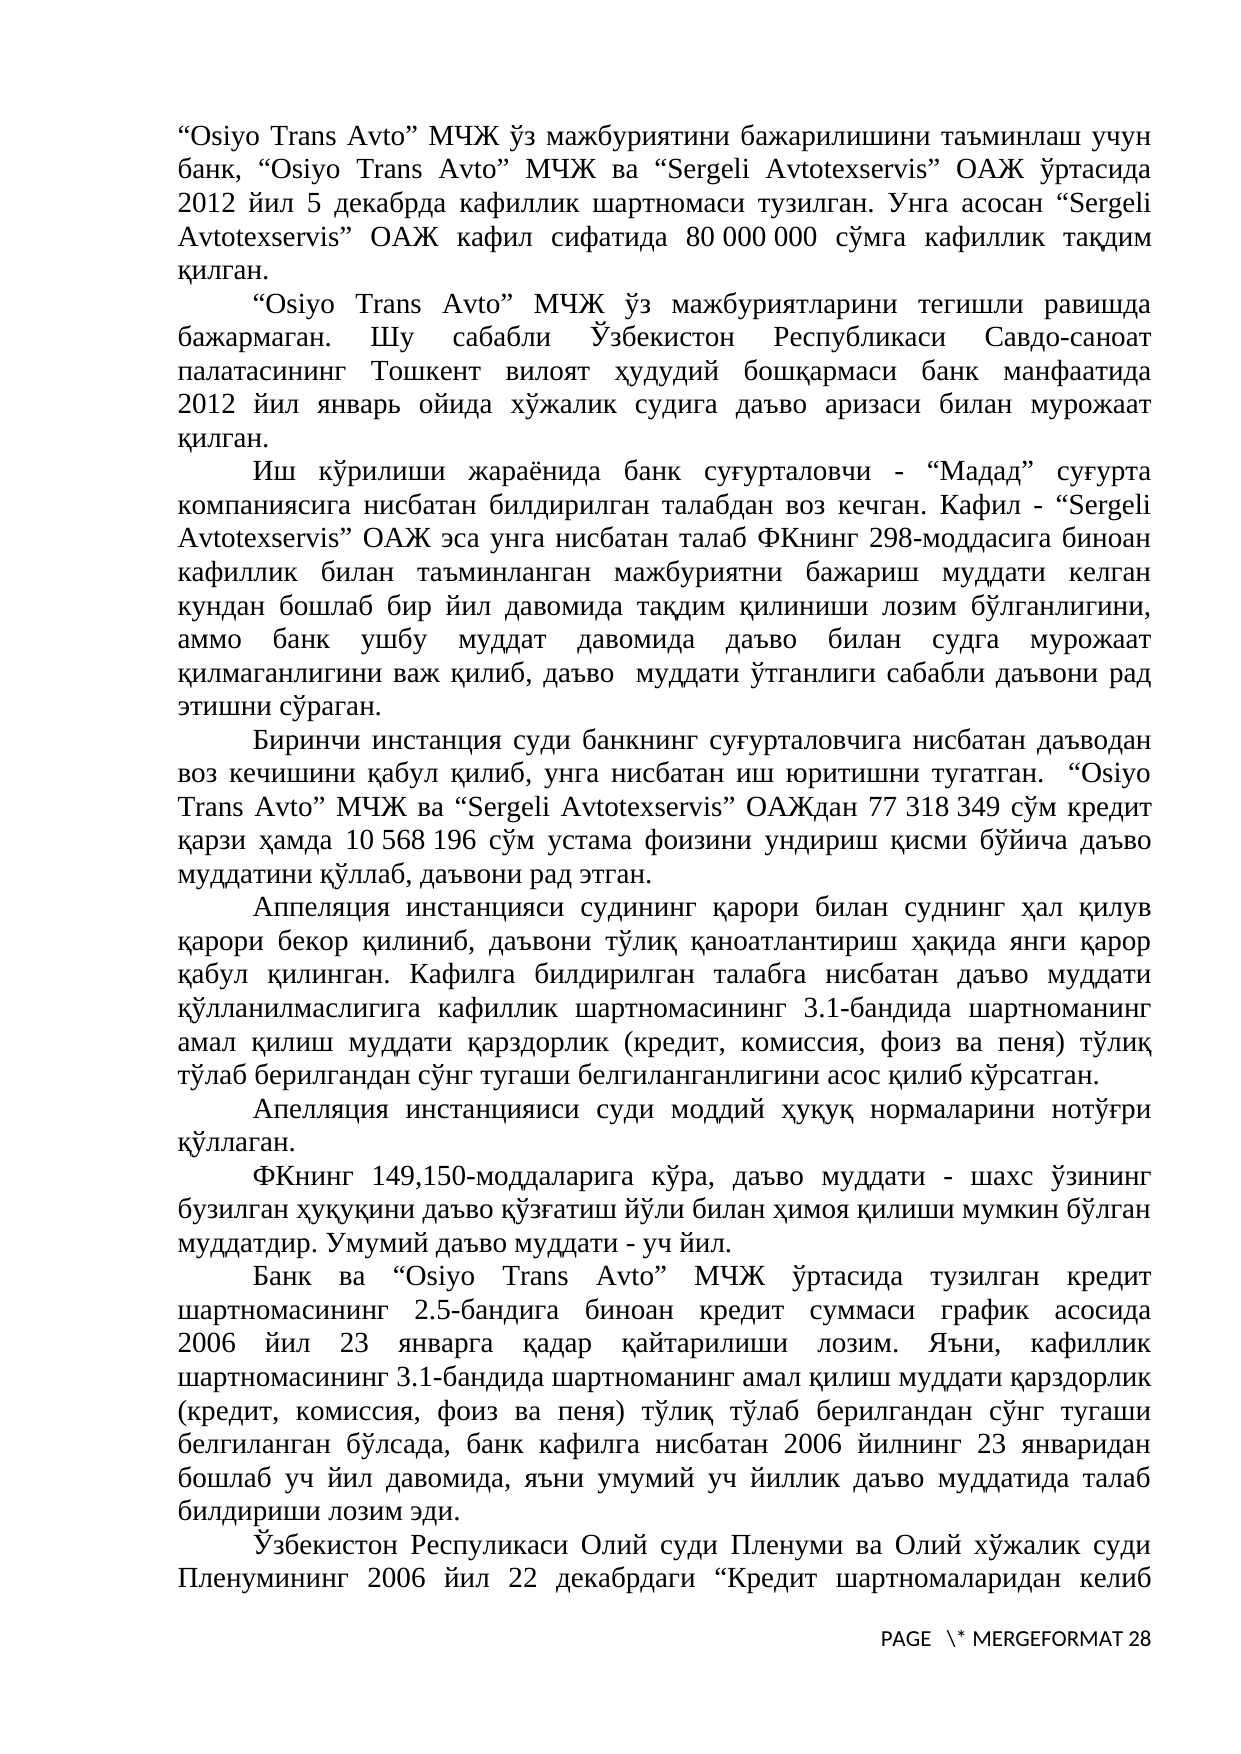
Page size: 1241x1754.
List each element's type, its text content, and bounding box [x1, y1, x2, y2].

text Иш кўрилиши жараёнида банк суғурталовчи - “Мадад” суғурта компаниясига нисбатан билдирилган талабдан воз кечган. Кафил - “Sergeli Avtotexservis” ОАЖ эса унга нисбатан талаб ФКнинг 298-моддасига биноан кафиллик билан таъминланган мажбуриятни бажариш муддати келган кундан бошлаб бир йил давомида тақдим қилиниши лозим бўлганлигини, аммо банк ушбу муддат давомида даъво билан судга мурожаат қилмаганлигини важ қилиб, даъво муддати ўтганлиги сабабли даъвони рад этишни сўраган. [177, 453, 1152, 722]
text “Osiyo Trans Avto” МЧЖ ўз мажбуриятларини тегишли равишда бажармаган. Шу сабабли Ўзбекистон Республикаси Савдо-саноат палатасининг Тошкент вилоят ҳудудий бошқармаси банк манфаатида 2012 йил январь ойида хўжалик судига даъво аризаси билан мурожаат қилган. [177, 286, 1152, 453]
text Банк ва “Osiyo Trans Avto” МЧЖ ўртасида тузилган кредит шартномасининг 2.5-бандига биноан кредит суммаси график асосида 2006 йил 23 январга қадар қайтарилиши лозим. Яъни, кафиллик шартномасининг 3.1-бандида шартноманинг амал қилиш муддати қарздорлик (кредит, комиссия, фоиз ва пеня) тўлиқ тўлаб берилгандан сўнг тугаши белгиланган бўлсада, банк кафилга нисбатан 2006 йилнинг 23 январидан бошлаб уч йил давомида, яъни умумий уч йиллик даъво муддатида талаб билдириши лозим эди. [177, 1258, 1152, 1527]
text Биринчи инстанция суди банкнинг суғурталовчига нисбатан даъводан воз кечишини қабул қилиб, унга нисбатан иш юритишни тугатган. “Osiyo Trans Avto” МЧЖ ва “Sergeli Avtotexservis” ОАЖдан 77 318 349 сўм кредит қарзи ҳамда 10 568 196 сўм устама фоизини ундириш қисми бўйича даъво муддатини қўллаб, даъвони рад этган. [177, 722, 1152, 889]
text Аппеляция инстанцияси судининг қарори билан суднинг ҳал қилув қарори бекор қилиниб, даъвони тўлиқ қаноатлантириш ҳақида янги қарор қабул қилинган. Кафилга билдирилган талабга нисбатан даъво муддати қўлланилмаслигига кафиллик шартномасининг 3.1-бандида шартноманинг амал қилиш муддати қарздорлик (кредит, комиссия, фоиз ва пеня) тўлиқ тўлаб берилгандан сўнг тугаши белгиланганлигини асос қилиб кўрсатган. [177, 889, 1152, 1091]
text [177, 1527, 1152, 1594]
text Апелляция инстанцияиси суди моддий ҳуқуқ нормаларини нотўғри қўллаган. [177, 1091, 1152, 1158]
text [177, 118, 1152, 286]
text ФКнинг 149,150-моддаларига кўра, даъво муддати - шахс ўзининг бузилган ҳуқуқини даъво қўзғатиш йўли билан ҳимоя қилиши мумкин бўлган муддатдир. Умумий даъво муддати - уч йил. [177, 1158, 1152, 1258]
